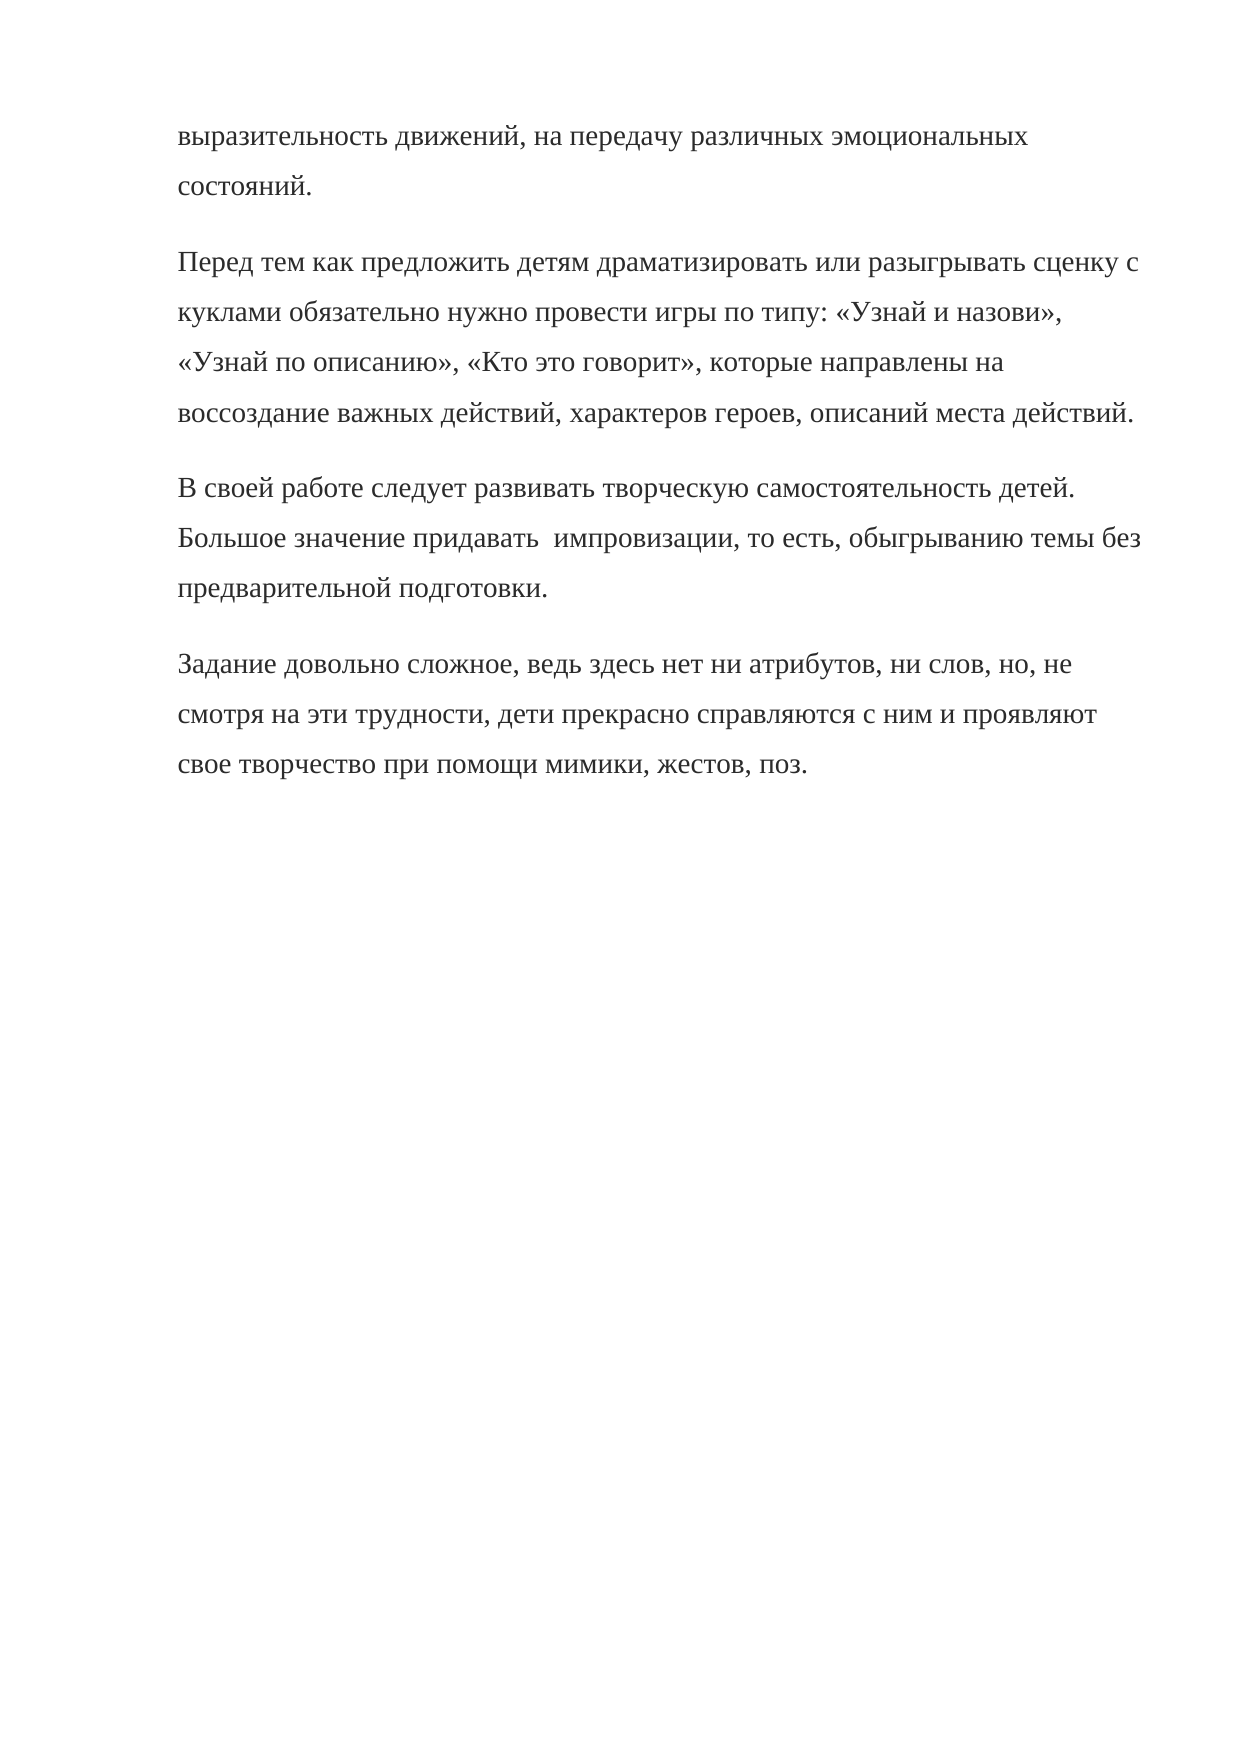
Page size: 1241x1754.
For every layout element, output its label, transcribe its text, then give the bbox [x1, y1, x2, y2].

text В своей работе следует развивать творческую самостоятельность детей. Большое значение придавать импровизации, то есть, обыгрыванию темы без предварительной подготовки. [177, 470, 1152, 604]
text Перед тем как предложить детям драматизировать или разыгрывать сценку с куклами обязательно нужно провести игры по типу: «Узнай и назови», «Узнай по описанию», «Кто это говорит», которые направлены на воссоздание важных действий, характеров героев, описаний места действий. [177, 244, 1152, 428]
text Задание довольно сложное, ведь здесь нет ни атрибутов, ни слов, но, не смотря на эти трудности, дети прекрасно справляются с ним и проявляют свое творчество при помощи мимики, жестов, поз. [177, 646, 1152, 780]
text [177, 118, 1152, 202]
